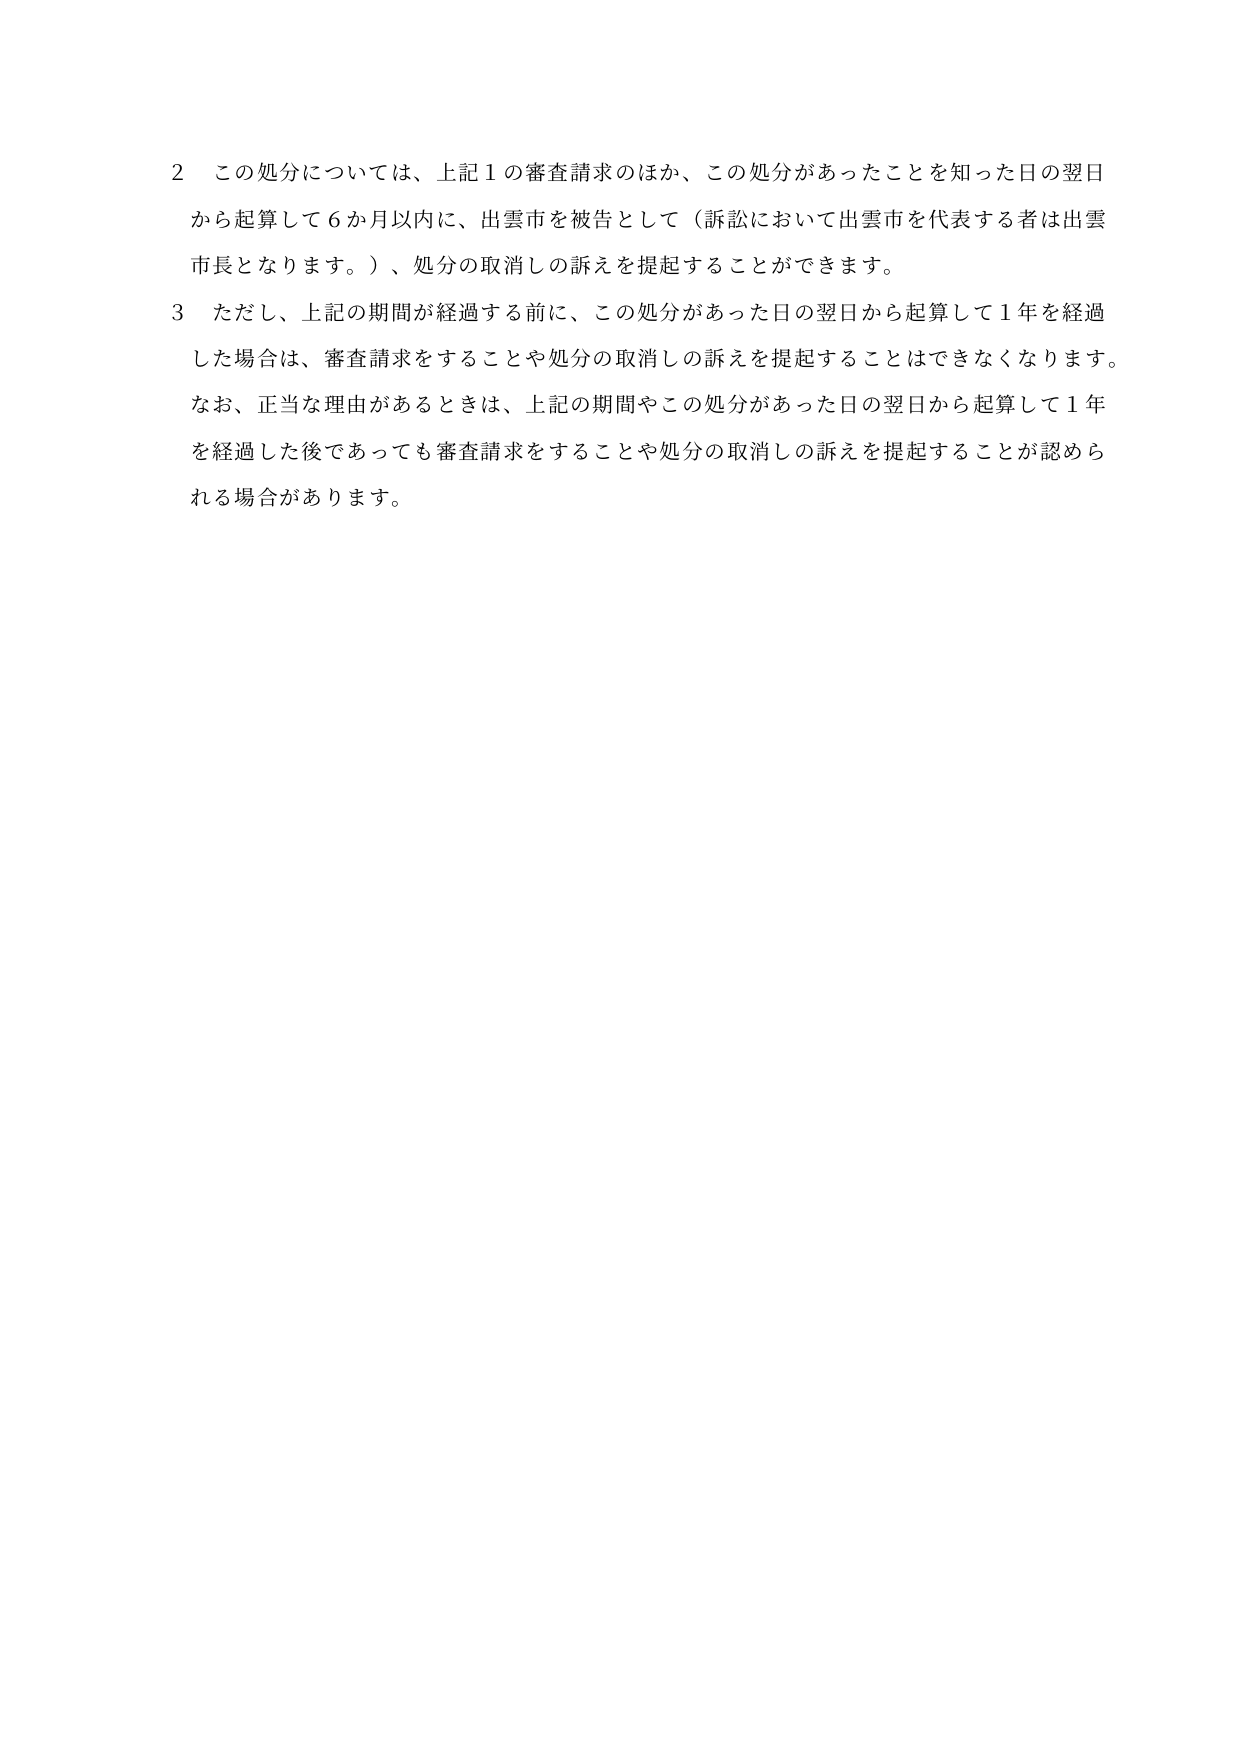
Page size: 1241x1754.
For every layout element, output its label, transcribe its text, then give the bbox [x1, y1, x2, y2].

text ３ ただし、上記の期間が経過する前に、この処分があった日の翌日から起算して１年を経過した場合は、審査請求をすることや処分の取消しの訴えを提起することはできなくなります。なお、正当な理由があるときは、上記の期間やこの処分があった日の翌日から起算して１年を経過した後であっても審査請求をすることや処分の取消しの訴えを提起することが認められる場合があります。 [167, 288, 1108, 520]
text ２ この処分については、上記１の審査請求のほか、この処分があったことを知った日の翌日から起算して６か月以内に、出雲市を被告として（訴訟において出雲市を代表する者は出雲市長となります。）、処分の取消しの訴えを提起することができます。 [167, 148, 1108, 288]
